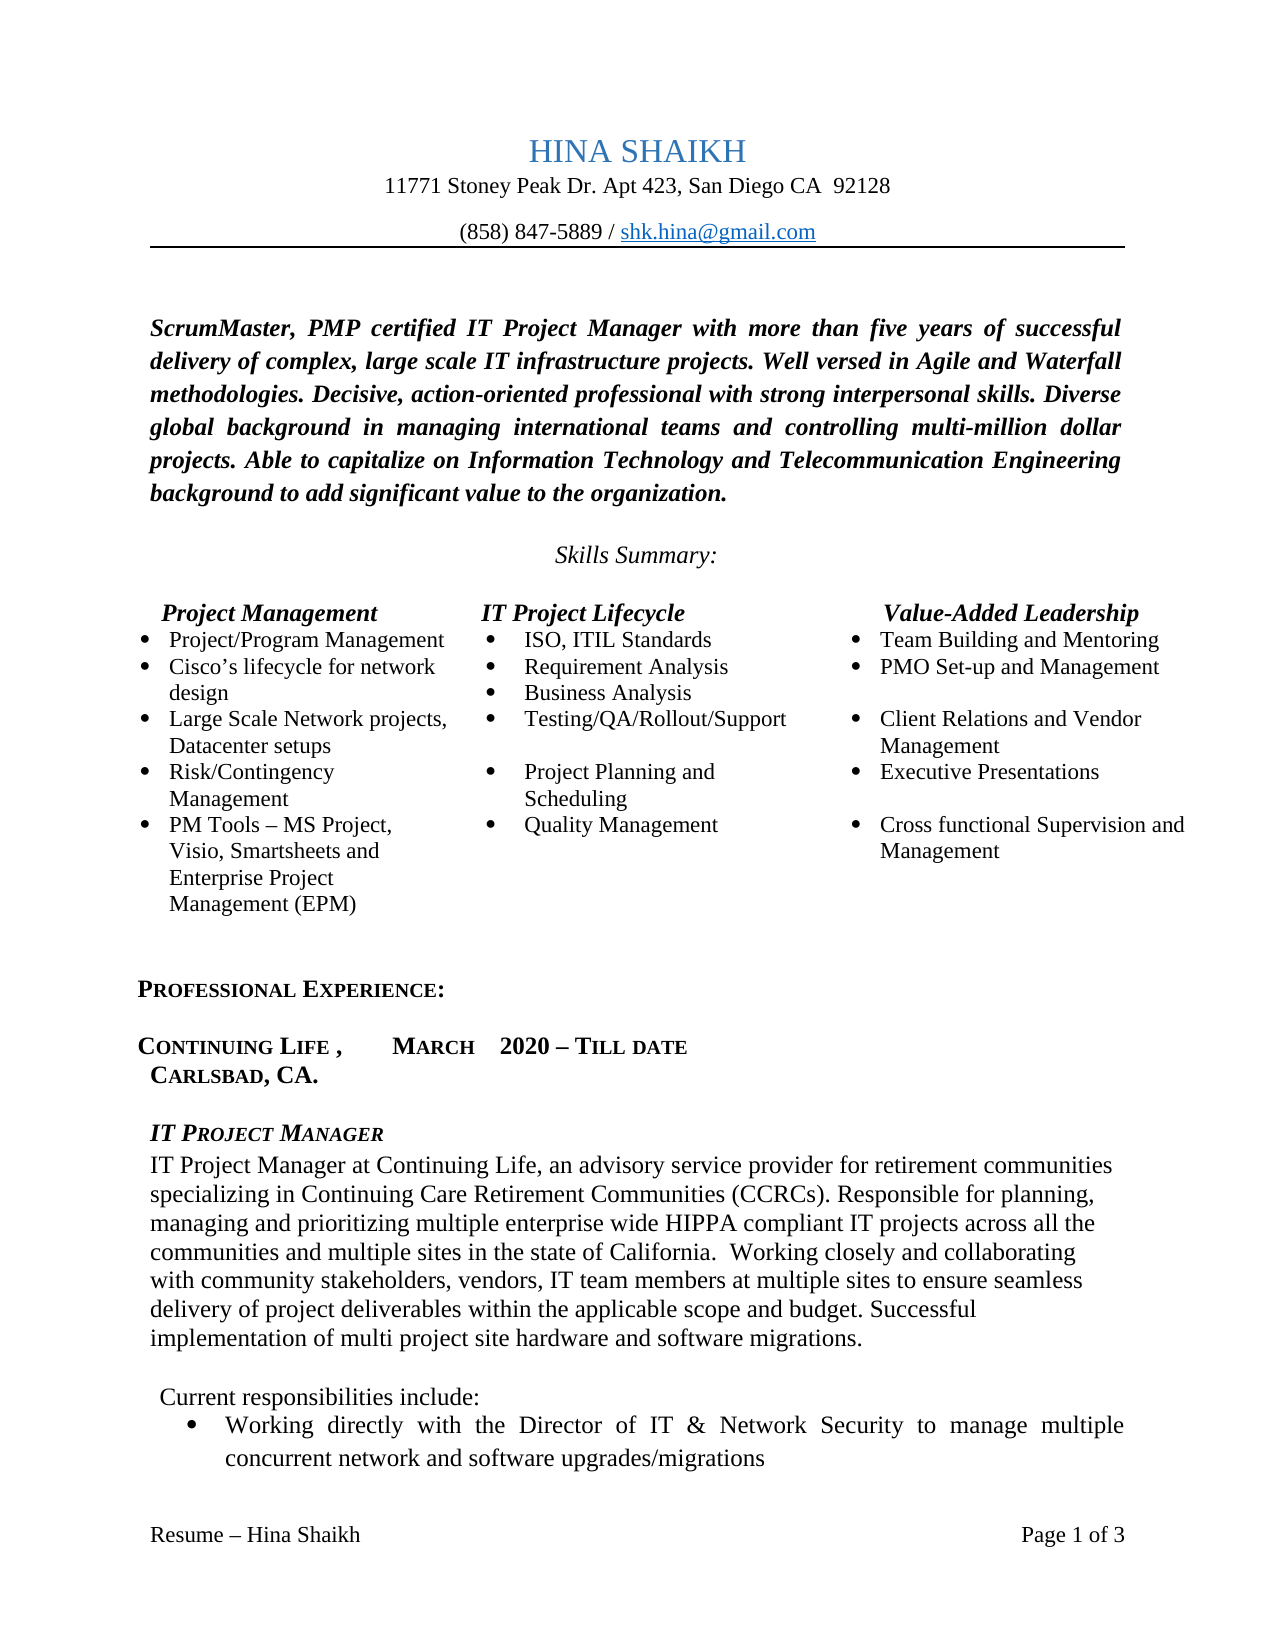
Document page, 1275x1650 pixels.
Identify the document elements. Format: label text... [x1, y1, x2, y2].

table_cell Cisco’s lifecycle for network design [103, 653, 459, 706]
text Continuing Life , March 2020 – Till date [137, 1031, 1125, 1060]
text Carlsbad, CA. [150, 1060, 1125, 1089]
table_header IT Project Lifecycle [470, 598, 872, 626]
table_header Value-Added Leadership [872, 598, 1162, 626]
table_cell PMO Set-up and Management [824, 653, 1199, 706]
table_cell Risk/Contingency Management [103, 758, 459, 811]
table_cell ISO, ITIL Standards [459, 626, 824, 653]
text (858) 847-5889 / shk.hina@gmail.com [150, 218, 1125, 246]
text IT Project Manager [150, 1118, 1125, 1146]
text IT Project Manager at Continuing Life, an advisory service provider for retirement communities specializing in Continuing Care Retirement Communities (CCRCs). Responsible for planning, managing and prioritizing multiple enterprise wide HIPPA compliant IT projects across all the communities and multiple sites in the state of California. Working closely and collaborating with community stakeholders, vendors, IT team members at multiple sites to ensure seamless delivery of project deliverables within the applicable scope and budget. Successful implementation of multi project site hardware and software migrations. [150, 1151, 1125, 1352]
list Skills Summary: [150, 540, 1125, 569]
table_cell Large Scale Network projects, Datacenter setups [103, 706, 459, 758]
table_cell Quality Management [459, 811, 824, 916]
subtitle HINA SHAIKH [150, 131, 1125, 169]
table_cell Executive Presentations [824, 758, 1199, 811]
table_cell Testing/QA/Rollout/Support [459, 706, 824, 758]
table_cell Project/Program Management [103, 626, 459, 653]
text 11771 Stoney Peak Dr. Apt 423, San Diego CA 92128 [150, 173, 1125, 199]
list Working directly with the Director of IT & Network Security to manage multiple concurrent network and software upgrades/migrations [187, 1410, 1125, 1472]
text Professional Experience: [137, 974, 1125, 1003]
table_cell Team Building and Mentoring [824, 626, 1199, 653]
table_cell Project Planning and Scheduling [459, 758, 824, 811]
list ScrumMaster, PMP certified IT Project Manager with more than five years of successful delivery of complex, large scale IT infrastructure projects. Well versed in Agile and Waterfall methodologies. Decisive, action-oriented professional with strong interpersonal skills. Diverse global background in managing international teams and controlling multi-million dollar projects. Able to capitalize on Information Technology and Telecommunication Engineering background to add significant value to the organization. [150, 313, 1125, 507]
table_cell Client Relations and Vendor Management [824, 706, 1199, 758]
table_cell PM Tools – MS Project, Visio, Smartsheets and Enterprise Project Management (EPM) [103, 811, 459, 916]
table_cell Requirement Analysis Business Analysis [459, 653, 824, 706]
text Current responsibilities include: [150, 1382, 1125, 1410]
table_cell Cross functional Supervision and Management [824, 811, 1199, 916]
table_header Project Management [150, 598, 470, 626]
